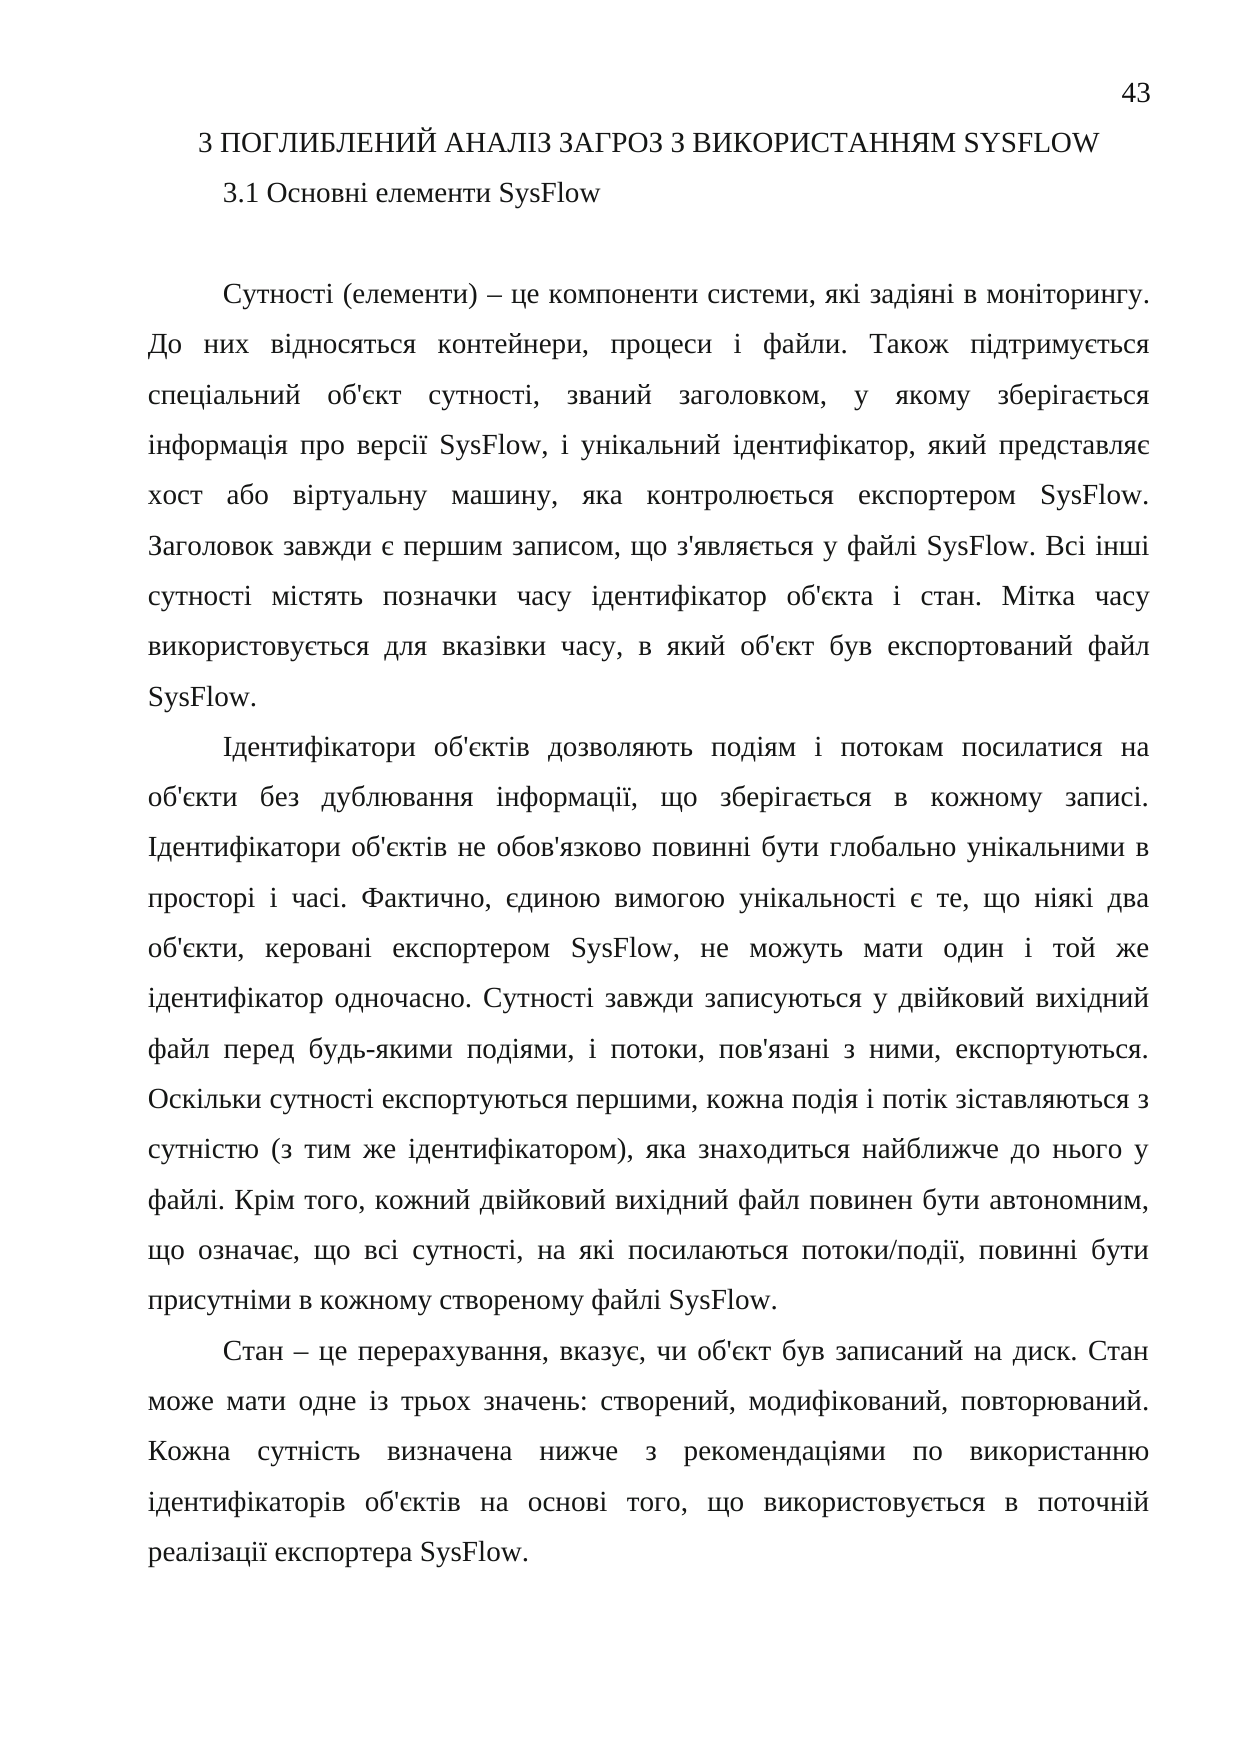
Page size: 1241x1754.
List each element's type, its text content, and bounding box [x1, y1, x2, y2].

subtitle 3 ПОГЛИБЛЕНИЙ АНАЛІЗ ЗАГРОЗ З ВИКОРИСТАННЯМ SYSFLOW [148, 125, 1150, 159]
text Ідентифікатори об'єктів дозволяють подіям і потокам посилатися на об'єкти без дублювання інформації, що зберігається в кожному записі. Ідентифікатори об'єктів не обов'язково повинні бути глобально унікальними в просторі і часі. Фактично, єдиною вимогою унікальності є те, що ніякі два об'єкти, керовані експортером SysFlow, не можуть мати один і той же ідентифікатор одночасно. Сутності завжди записуються у двійковий вихідний файл перед будь-якими подіями, і потоки, пов'язані з ними, експортуються. Оскільки сутності експортуються першими, кожна подія і потік зіставляються з сутністю (з тим же ідентифікатором), яка знаходиться найближче до нього у файлі. Крім того, кожний двійковий вихідний файл повинен бути автономним, що означає, що всі сутності, на які посилаються потоки/події, повинні бути присутніми в кожному створеному файлі SysFlow. [148, 729, 1150, 1316]
text Стан – це перерахування, вказує, чи об'єкт був записаний на диск. Стан може мати одне із трьох значень: створений, модифікований, повторюваний. Кожна сутність визначена нижче з рекомендаціями по використанню ідентифікаторів об'єктів на основі того, що використовується в поточній реалізації експортера SysFlow. [148, 1333, 1150, 1567]
subtitle 3.1 Основні елементи SysFlow [148, 176, 1150, 209]
text Сутності (елементи) – це компоненти системи, які задіяні в моніторингу. До них відносяться контейнери, процеси і файли. Також підтримується спеціальний об'єкт сутності, званий заголовком, у якому зберігається інформація про версії SysFlow, і унікальний ідентифікатор, який представляє хост або віртуальну машину, яка контролюється експортером SysFlow. Заголовок завжди є першим записом, що з'являється у файлі SysFlow. Всі інші сутності містять позначки часу ідентифікатор об'єкта і стан. Мітка часу використовується для вказівки часу, в який об'єкт був експортований файл SysFlow. [148, 276, 1150, 712]
